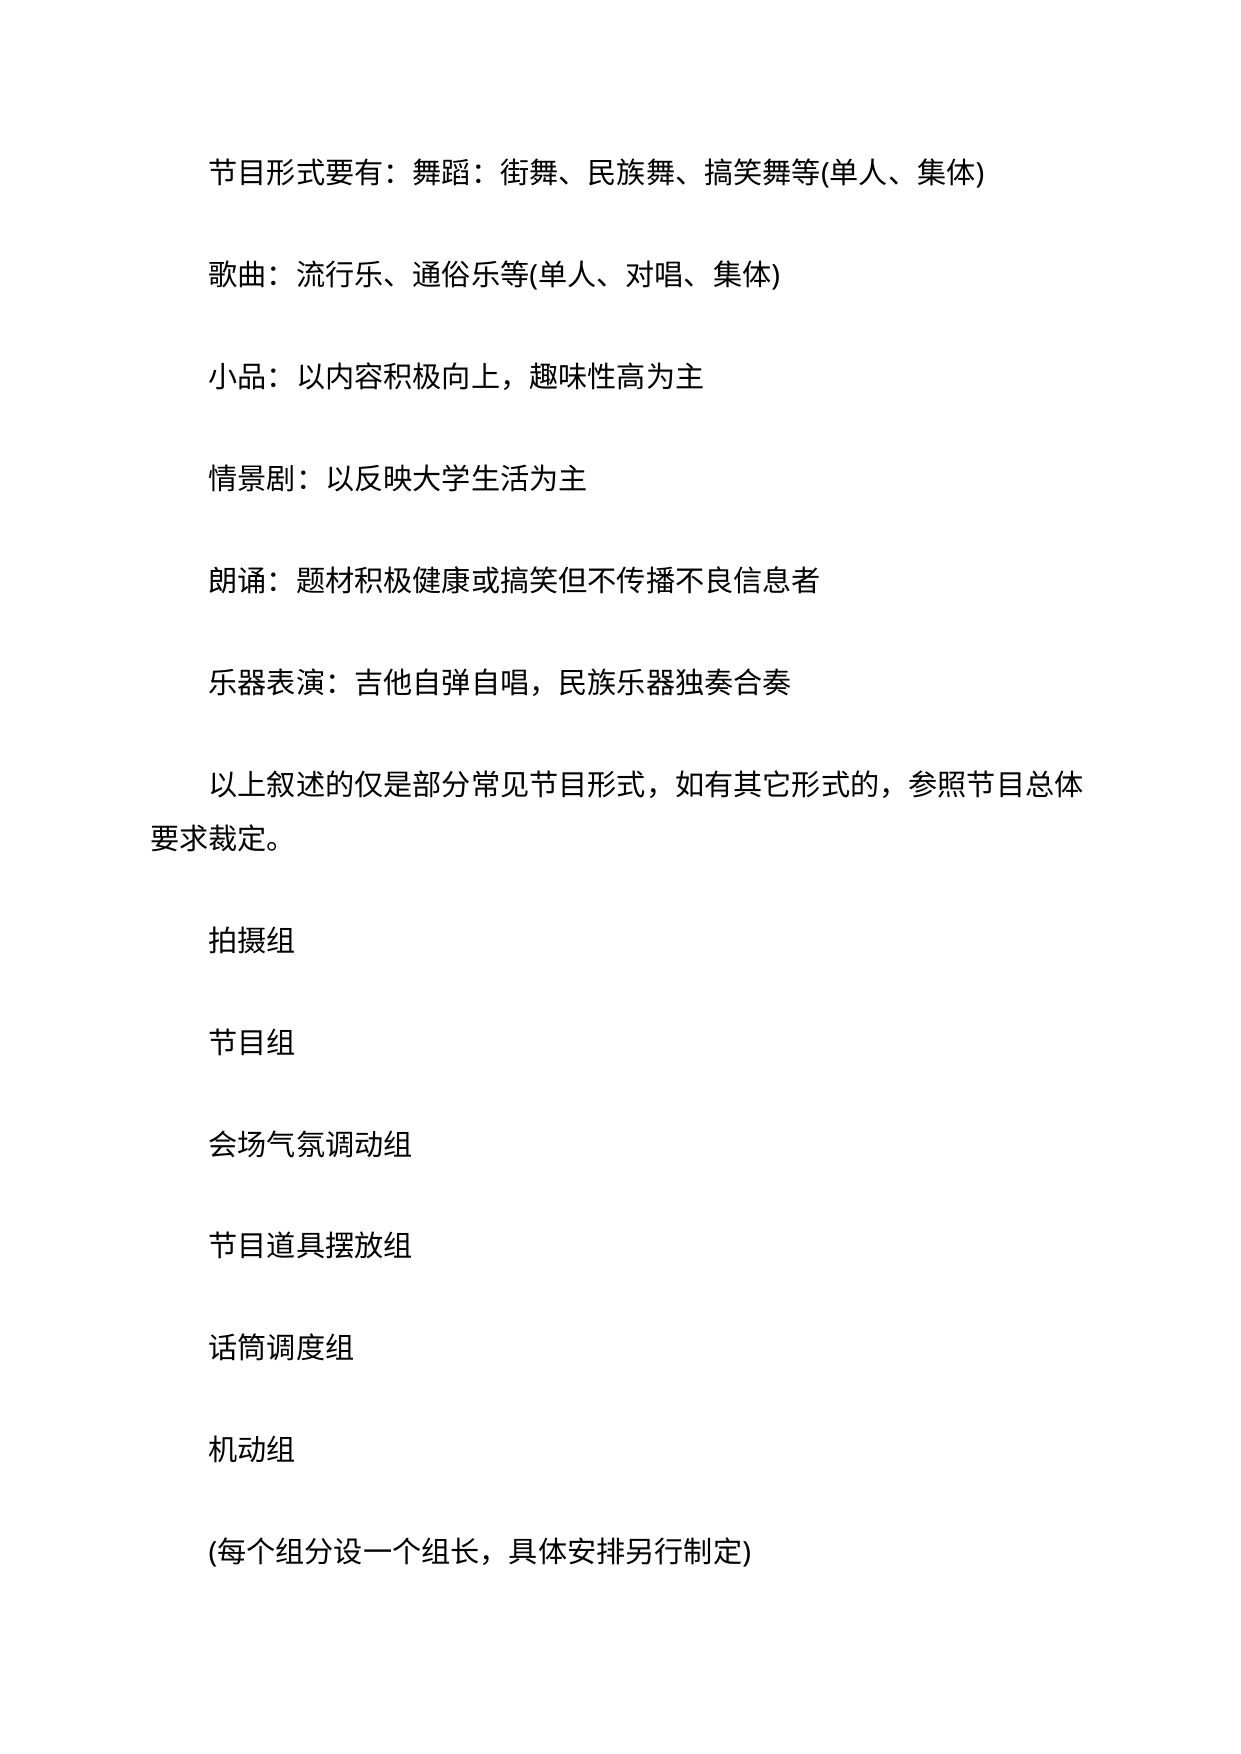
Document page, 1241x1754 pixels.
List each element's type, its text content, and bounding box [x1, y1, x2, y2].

text 朗诵：题材积极健康或搞笑但不传播不良信息者 [150, 557, 1090, 600]
text (每个组分设一个组长，具体安排另行制定) [150, 1528, 1090, 1571]
text 机动组 [150, 1427, 1090, 1469]
text 节目形式要有：舞蹈：街舞、民族舞、搞笑舞等(单人、集体) [150, 150, 1090, 192]
text 歌曲：流行乐、通俗乐等(单人、对唱、集体) [150, 252, 1090, 294]
text 乐器表演：吉他自弹自唱，民族乐器独奏合奏 [150, 659, 1090, 702]
text 话筒调度组 [150, 1325, 1090, 1367]
text 会场气氛调动组 [150, 1121, 1090, 1163]
text 节目组 [150, 1019, 1090, 1062]
text 拍摄组 [150, 918, 1090, 960]
text 以上叙述的仅是部分常见节目形式，如有其它形式的，参照节目总体要求裁定。 [150, 761, 1090, 858]
text 小品：以内容积极向上，趣味性高为主 [150, 354, 1090, 396]
text 节目道具摆放组 [150, 1223, 1090, 1265]
text 情景剧：以反映大学生活为主 [150, 456, 1090, 498]
